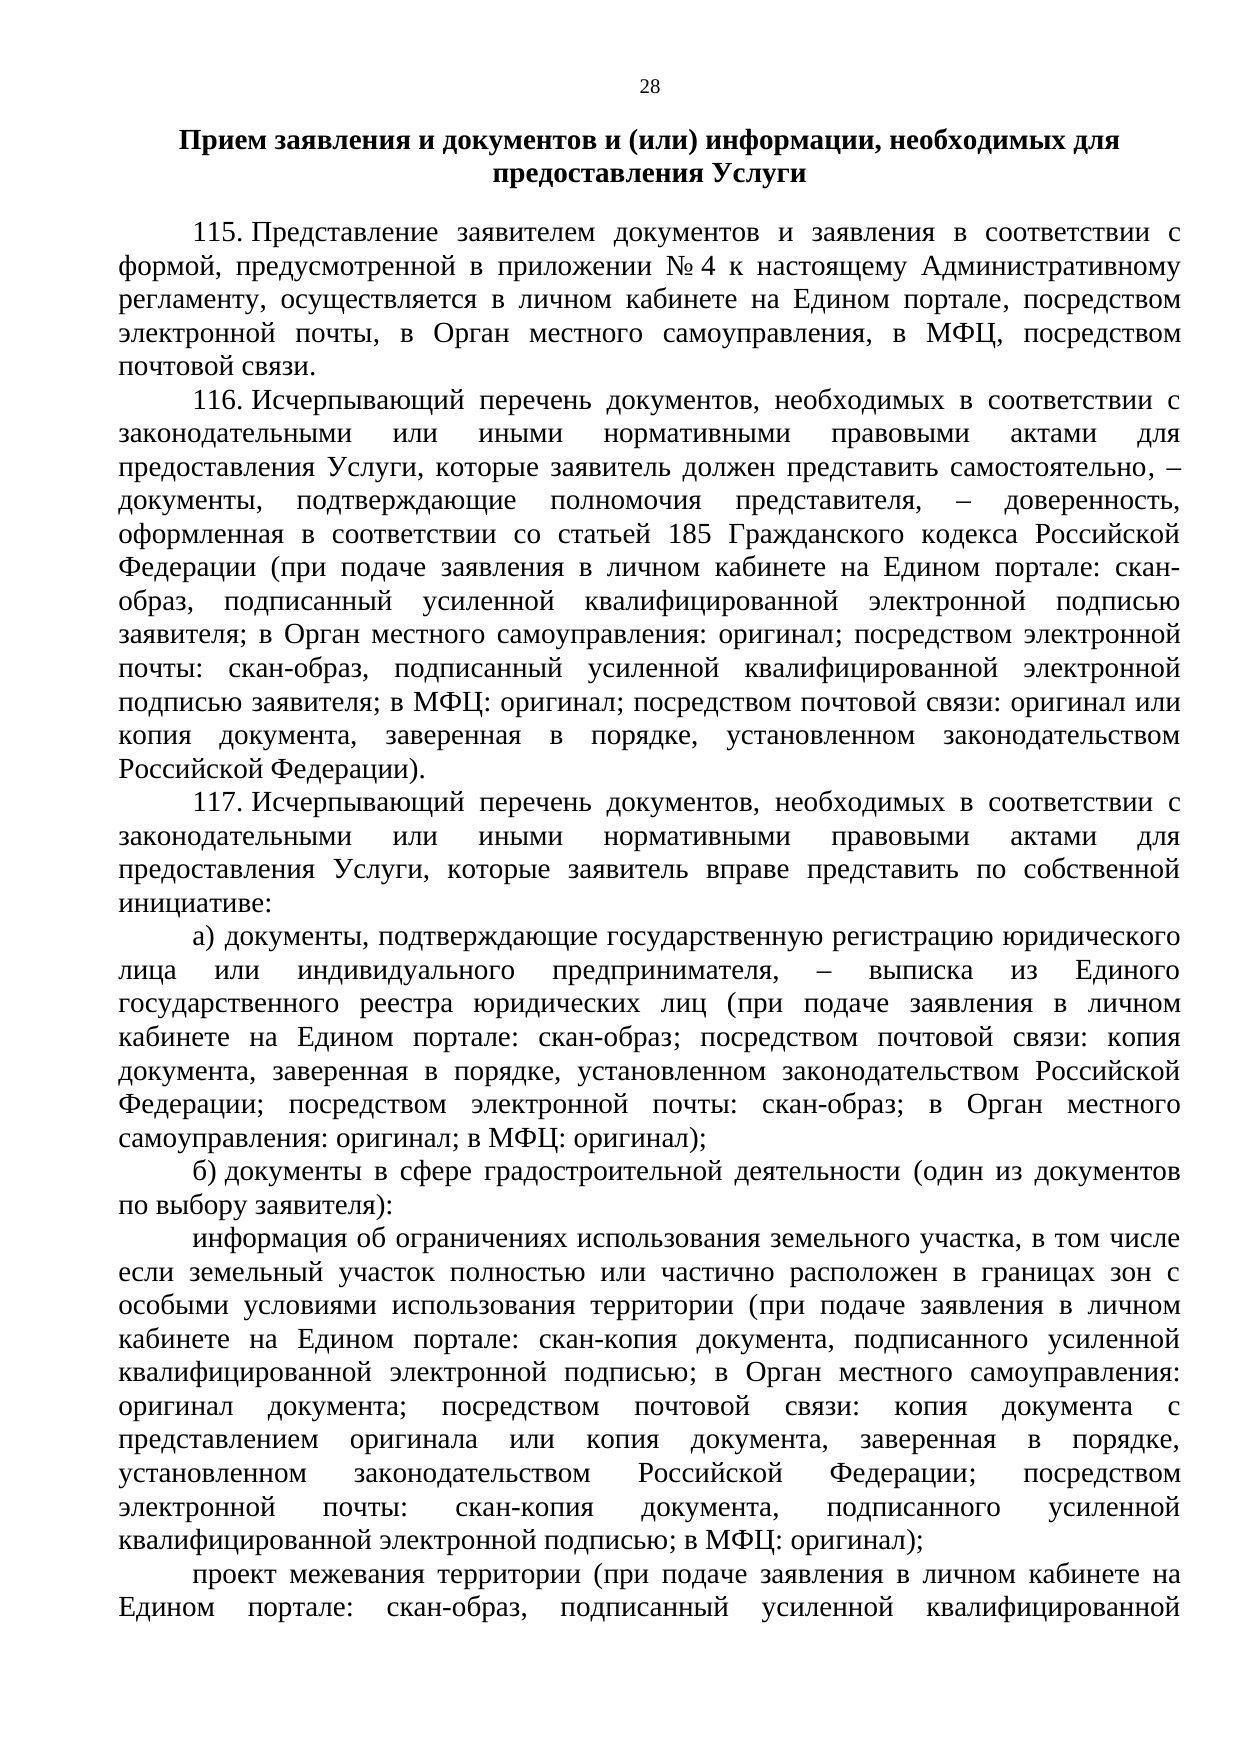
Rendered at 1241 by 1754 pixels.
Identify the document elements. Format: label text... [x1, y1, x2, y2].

list документы, подтверждающие государственную регистрацию юридического лица или индивидуального предпринимателя, – выписка из Единого государственного реестра юридических лиц (при подаче заявления в личном кабинете на Едином портале: скан-образ; посредством почтовой связи: копия документа, заверенная в порядке, установленном законодательством Российской Федерации; посредством электронной почты: скан-образ; в Орган местного самоуправления: оригинал; в МФЦ: оригинал); [118, 918, 1181, 1153]
list Исчерпывающий перечень документов, необходимых в соответствии с законодательными или иными нормативными правовыми актами для предоставления Услуги, которые заявитель должен представить самостоятельно, – документы, подтверждающие полномочия представителя, – доверенность, оформленная в соответствии со статьей 185 Гражданского кодекса Российской Федерации (при подаче заявления в личном кабинете на Едином портале: скан-образ, подписанный усиленной квалифицированной электронной подписью заявителя; в Орган местного самоуправления: оригинал; посредством электронной почты: скан-образ, подписанный усиленной квалифицированной электронной подписью заявителя; в МФЦ: оригинал; посредством почтовой связи: оригинал или копия документа, заверенная в порядке, установленном законодательством Российской Федерации). [118, 382, 1181, 784]
text Прием заявления и документов и (или) информации, необходимых для предоставления Услуги [118, 122, 1181, 189]
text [118, 1556, 1181, 1623]
list Представление заявителем документов и заявления в соответствии с формой, предусмотренной в приложении № 4 к настоящему Административному регламенту, осуществляется в личном кабинете на Едином портале, посредством электронной почты, в Орган местного самоуправления, в МФЦ, посредством почтовой связи. [118, 214, 1181, 382]
list Исчерпывающий перечень документов, необходимых в соответствии с законодательными или иными нормативными правовыми актами для предоставления Услуги, которые заявитель вправе представить по собственной инициативе: [118, 784, 1181, 918]
list документы в сфере градостроительной деятельности (один из документов по выбору заявителя): [118, 1153, 1181, 1220]
text информация об ограничениях использования земельного участка, в том числе если земельный участок полностью или частично расположен в границах зон с особыми условиями использования территории (при подаче заявления в личном кабинете на Едином портале: скан-копия документа, подписанного усиленной квалифицированной электронной подписью; в Орган местного самоуправления: оригинал документа; посредством почтовой связи: копия документа с представлением оригинала или копия документа, заверенная в порядке, установленном законодательством Российской Федерации; посредством электронной почты: скан-копия документа, подписанного усиленной квалифицированной электронной подписью; в МФЦ: оригинал); [118, 1220, 1181, 1556]
